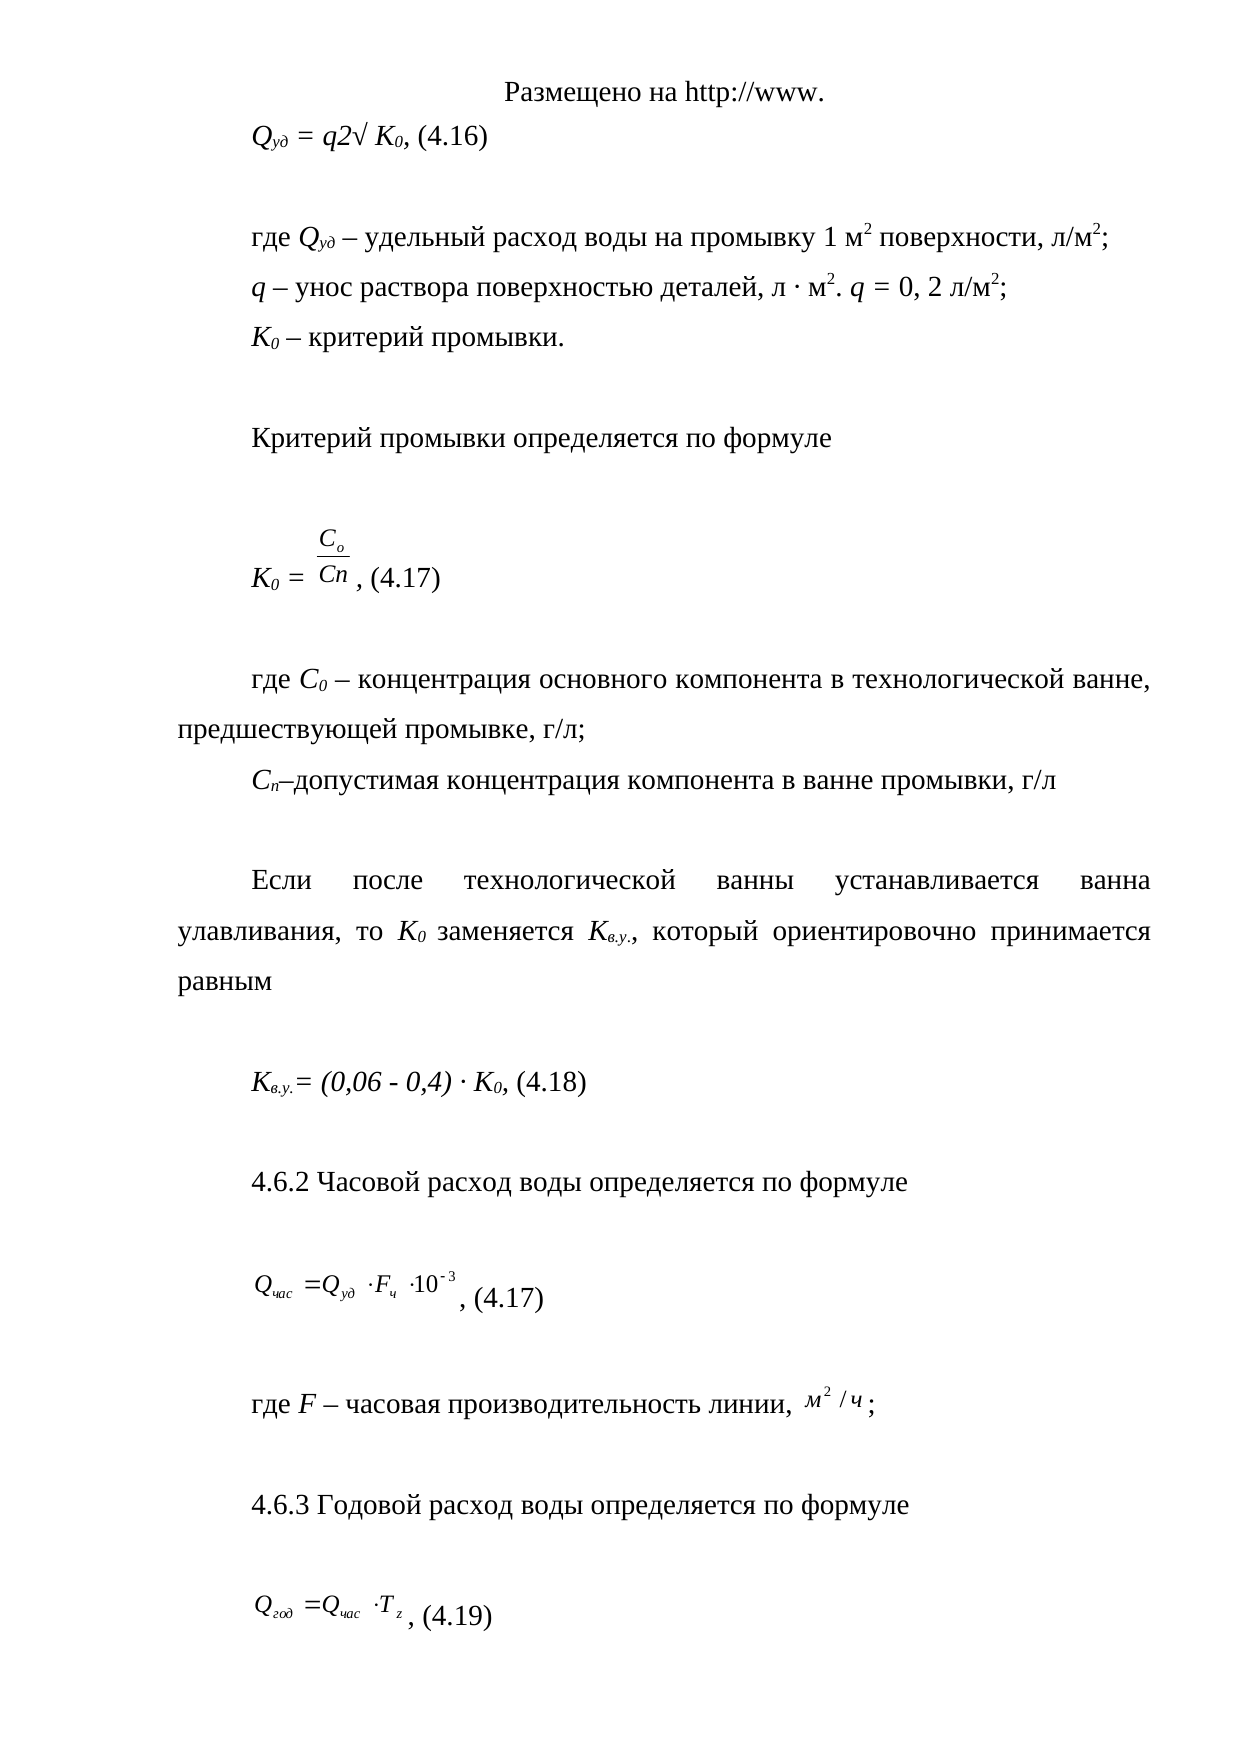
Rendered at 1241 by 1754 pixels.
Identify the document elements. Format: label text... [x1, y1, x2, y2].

text где Qуд – удельный расход воды на промывку поверхности, л/м2; [177, 219, 1152, 252]
text где F – часовая производительность линии, ; [177, 1381, 1152, 1420]
text 4.6.3 Годовой расход воды определяется по формуле [177, 1487, 1152, 1520]
text Сn–допустимая концентрация компонента в ванне промывки, г/л [177, 762, 1152, 795]
text , (4.19) [177, 1587, 1152, 1631]
text 4.6.2 Часовой расход воды определяется по формуле [177, 1164, 1152, 1198]
text q – унос раствора поверхностью деталей, л ∙ м2. q = 0, 2 л/м2; [177, 269, 1152, 303]
text где С0 – концентрация основного компонента в технологической ванне, предшествующей промывке, г/л; [177, 661, 1152, 745]
text Если после технологической ванны устанавливается ванна улавливания, то K0 заменяется Кв.у., который ориентировочно принимается равным [177, 862, 1152, 997]
text Критерий промывки определяется по формуле [177, 420, 1152, 453]
text Кв.у.= (0,06 - 0,4) ∙ K0, (4.18) [177, 1064, 1152, 1097]
text K0 – критерий промывки. [177, 319, 1152, 353]
text , (4.17) [177, 1265, 1152, 1313]
text K0 = , (4.17) [177, 521, 1152, 594]
text Qуд = q2√ K0, (4.16) [177, 118, 1152, 152]
